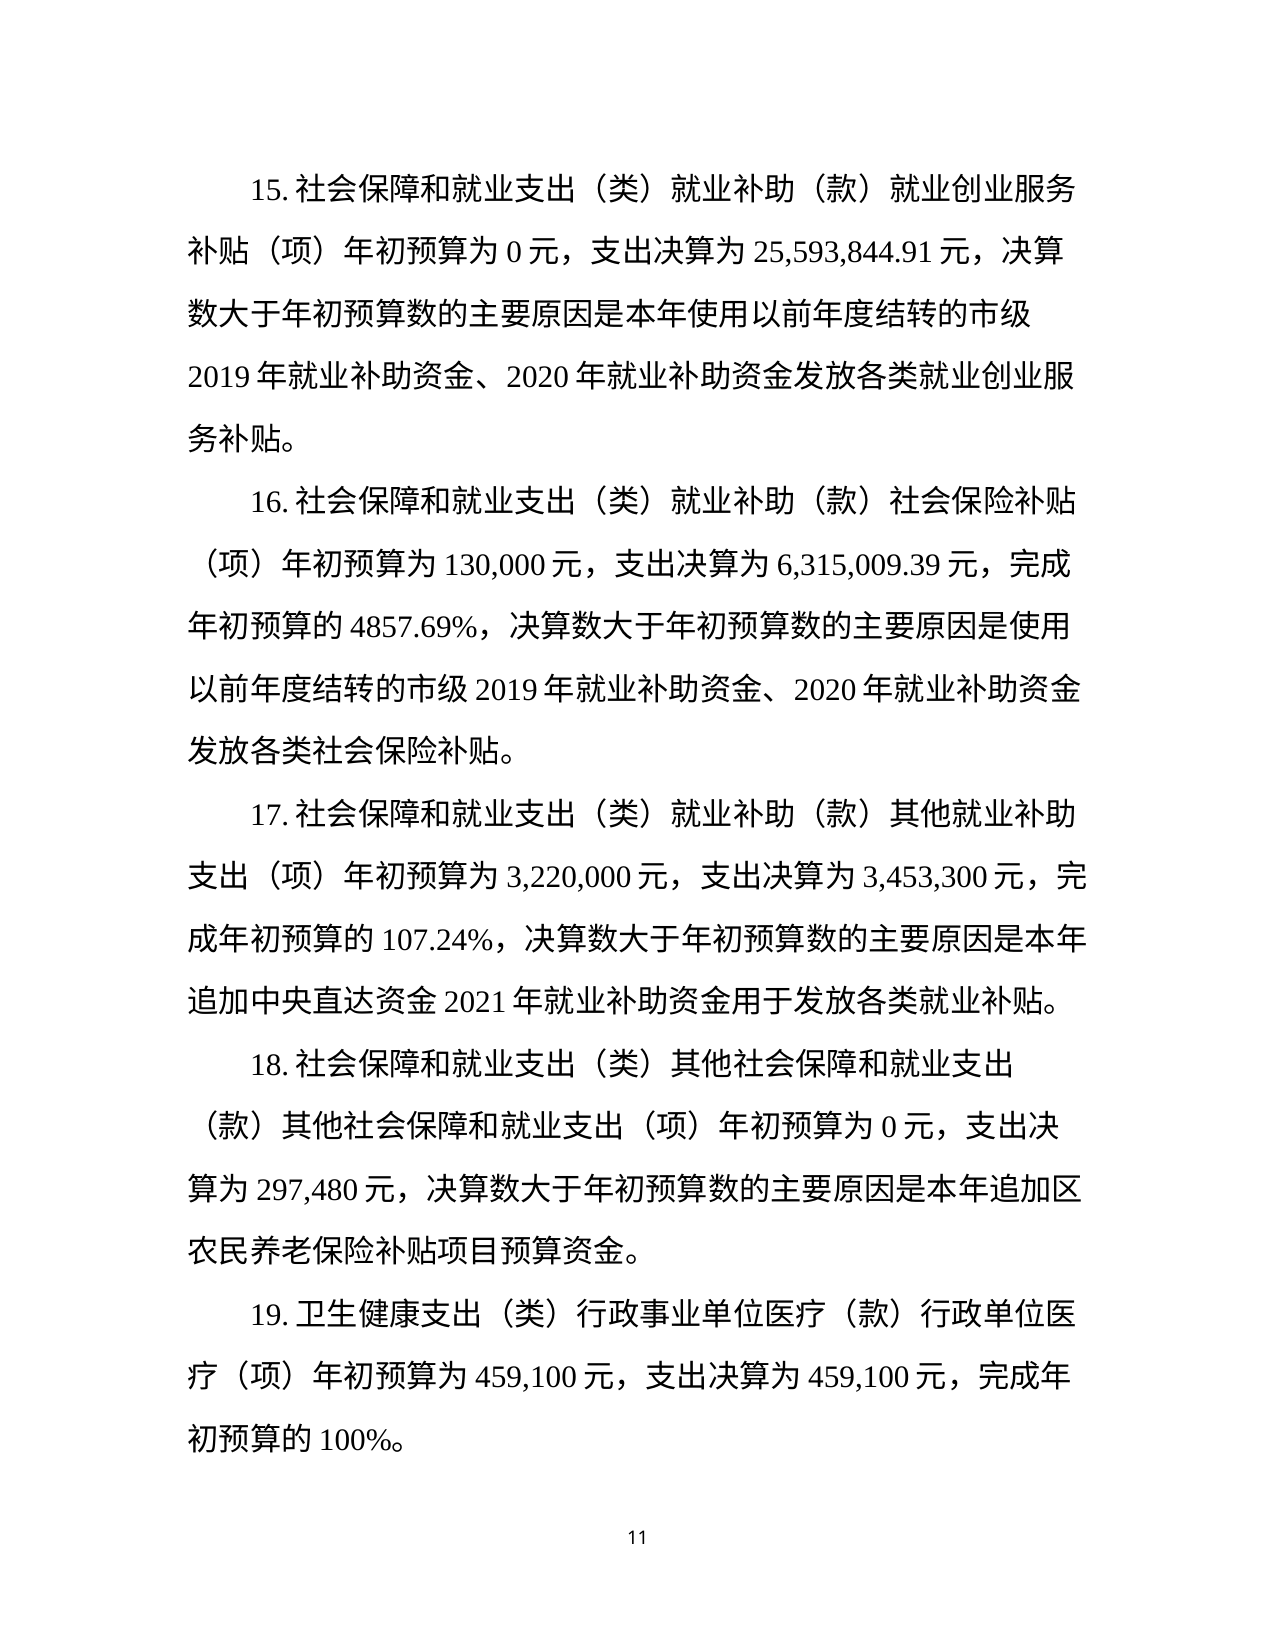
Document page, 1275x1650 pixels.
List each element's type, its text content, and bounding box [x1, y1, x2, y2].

text 19. 卫生健康支出（类）行政事业单位医疗（款）行政单位医疗（项）年初预算为459,100元，支出决算为459,100元，完成年初预算的100%。 [187, 1275, 1087, 1462]
text 17. 社会保障和就业支出（类）就业补助（款）其他就业补助支出（项）年初预算为3,220,000元，支出决算为3,453,300元，完成年初预算的107.24%，决算数大于年初预算数的主要原因是本年追加中央直达资金2021年就业补助资金用于发放各类就业补贴。 [187, 775, 1087, 1025]
text 16. 社会保障和就业支出（类）就业补助（款）社会保险补贴（项）年初预算为130,000元，支出决算为6,315,009.39元，完成年初预算的4857.69%，决算数大于年初预算数的主要原因是使用以前年度结转的市级2019年就业补助资金、2020年就业补助资金发放各类社会保险补贴。 [187, 462, 1087, 775]
text 15. 社会保障和就业支出（类）就业补助（款）就业创业服务补贴（项）年初预算为0元，支出决算为25,593,844.91元，决算数大于年初预算数的主要原因是本年使用以前年度结转的市级2019年就业补助资金、2020年就业补助资金发放各类就业创业服务补贴。 [187, 150, 1087, 462]
text 18. 社会保障和就业支出（类）其他社会保障和就业支出（款）其他社会保障和就业支出（项）年初预算为0元，支出决算为297,480元，决算数大于年初预算数的主要原因是本年追加区农民养老保险补贴项目预算资金。 [187, 1025, 1087, 1275]
